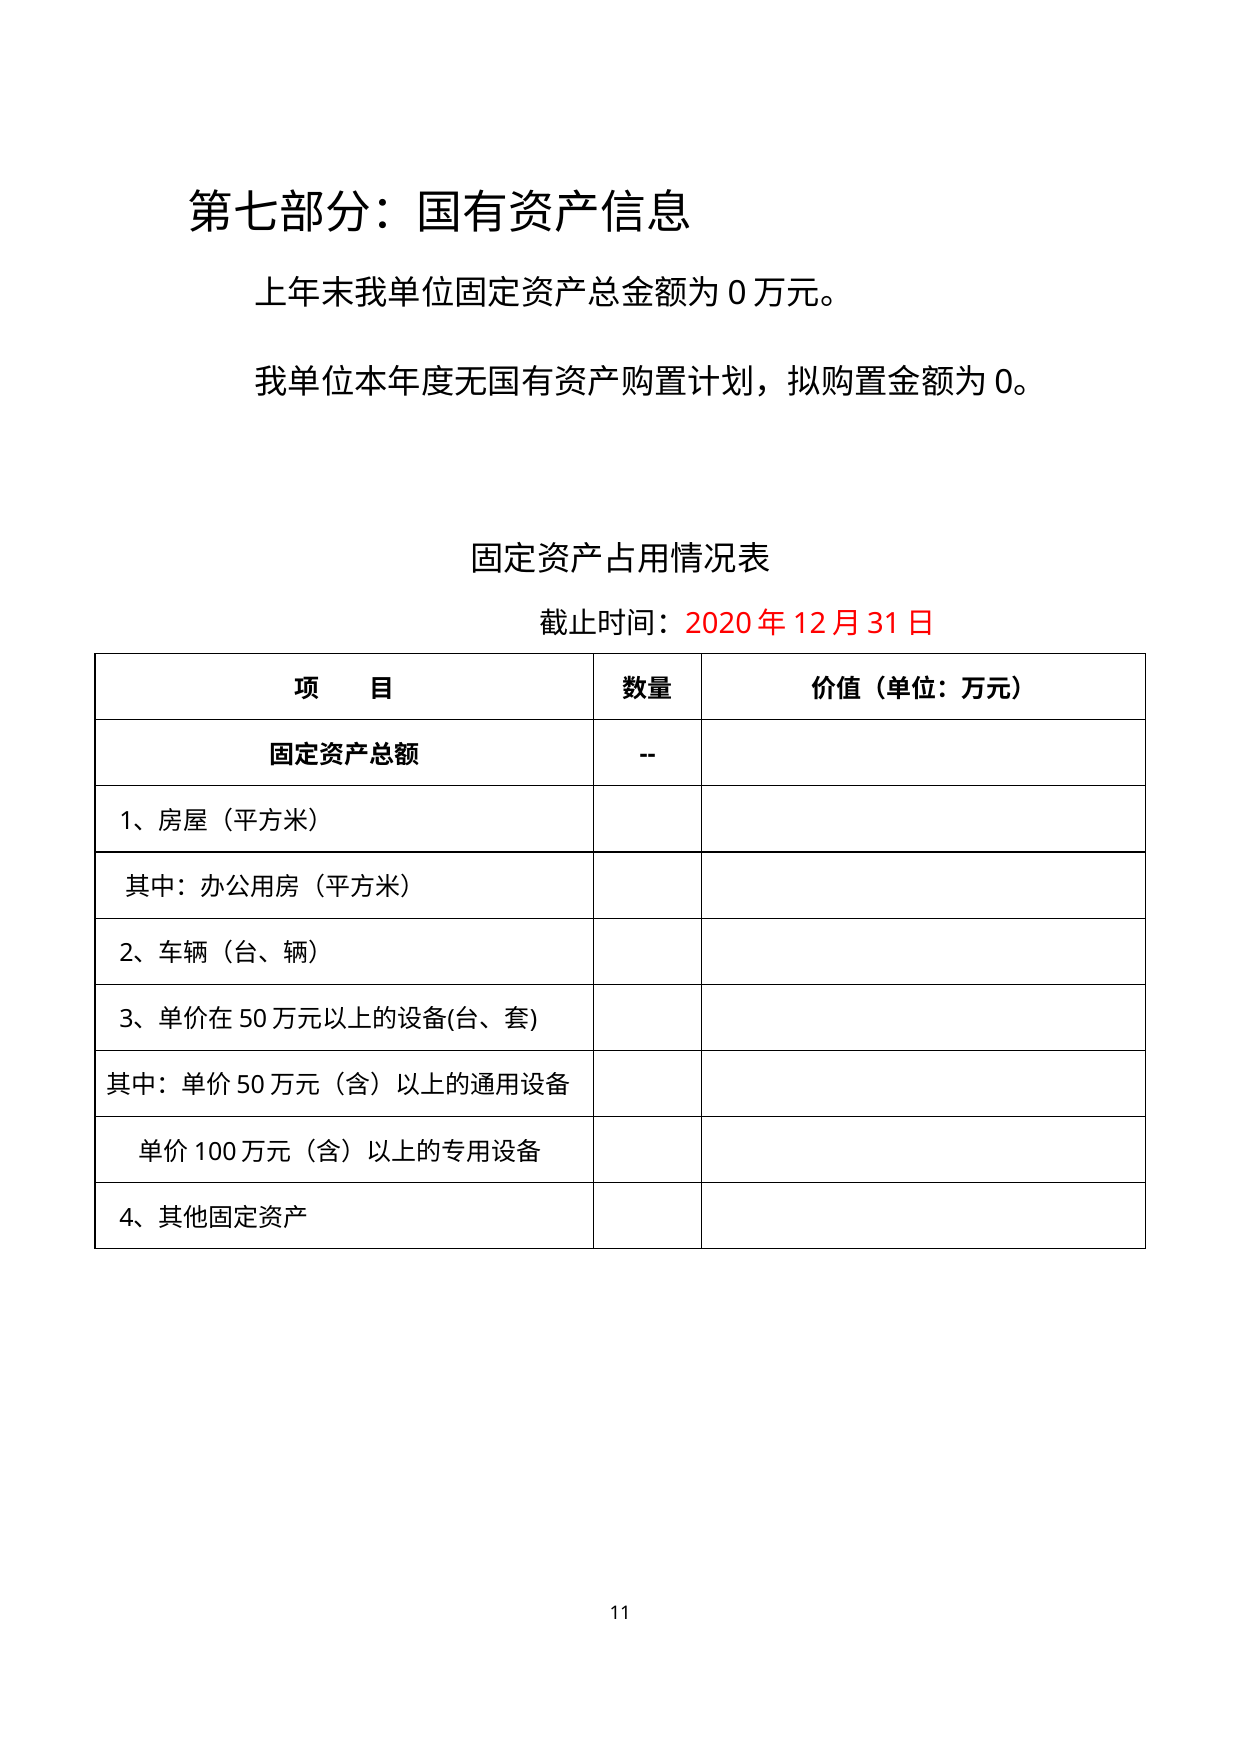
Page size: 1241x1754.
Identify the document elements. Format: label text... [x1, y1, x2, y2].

table_cell [594, 786, 701, 851]
table_cell 其中：办公用房（平方米） [96, 853, 593, 917]
table_cell [594, 853, 701, 917]
table_cell [702, 853, 1145, 917]
table_cell [702, 1183, 1145, 1248]
table_cell 价值（单位：万元） [702, 654, 1145, 719]
table_cell 3、单价在50万元以上的设备(台、套) [96, 985, 593, 1049]
table_cell [702, 985, 1145, 1049]
text 第七部分：国有资产信息 [187, 160, 1053, 257]
table_cell 其中：单价50万元（含）以上的通用设备 [96, 1051, 593, 1116]
text 我单位本年度无国有资产购置计划，拟购置金额为0。 [187, 346, 1053, 411]
table_cell [702, 720, 1145, 785]
table_cell 单价100万元（含）以上的专用设备 [96, 1117, 593, 1182]
table_cell [594, 1117, 701, 1182]
table_cell -- [594, 720, 701, 785]
text 上年末我单位固定资产总金额为0万元。 [187, 257, 1053, 322]
table_cell [594, 985, 701, 1049]
table_cell [702, 1117, 1145, 1182]
table_cell [702, 919, 1145, 983]
table_cell 4、其他固定资产 [96, 1183, 593, 1248]
table_cell [594, 1183, 701, 1248]
table_cell 固定资产总额 [96, 720, 593, 785]
table_cell [702, 786, 1145, 851]
table_cell 项 目 [96, 654, 593, 719]
table_cell 截止时间：2020年12月31日 [95, 588, 1145, 653]
table_header 固定资产占用情况表 [95, 523, 1145, 588]
table_cell 2、车辆（台、辆） [96, 919, 593, 983]
table_cell 数量 [594, 654, 701, 719]
table_cell [594, 919, 701, 983]
table_cell [594, 1051, 701, 1116]
table_cell 1、房屋（平方米） [96, 786, 593, 851]
table_cell [702, 1051, 1145, 1116]
